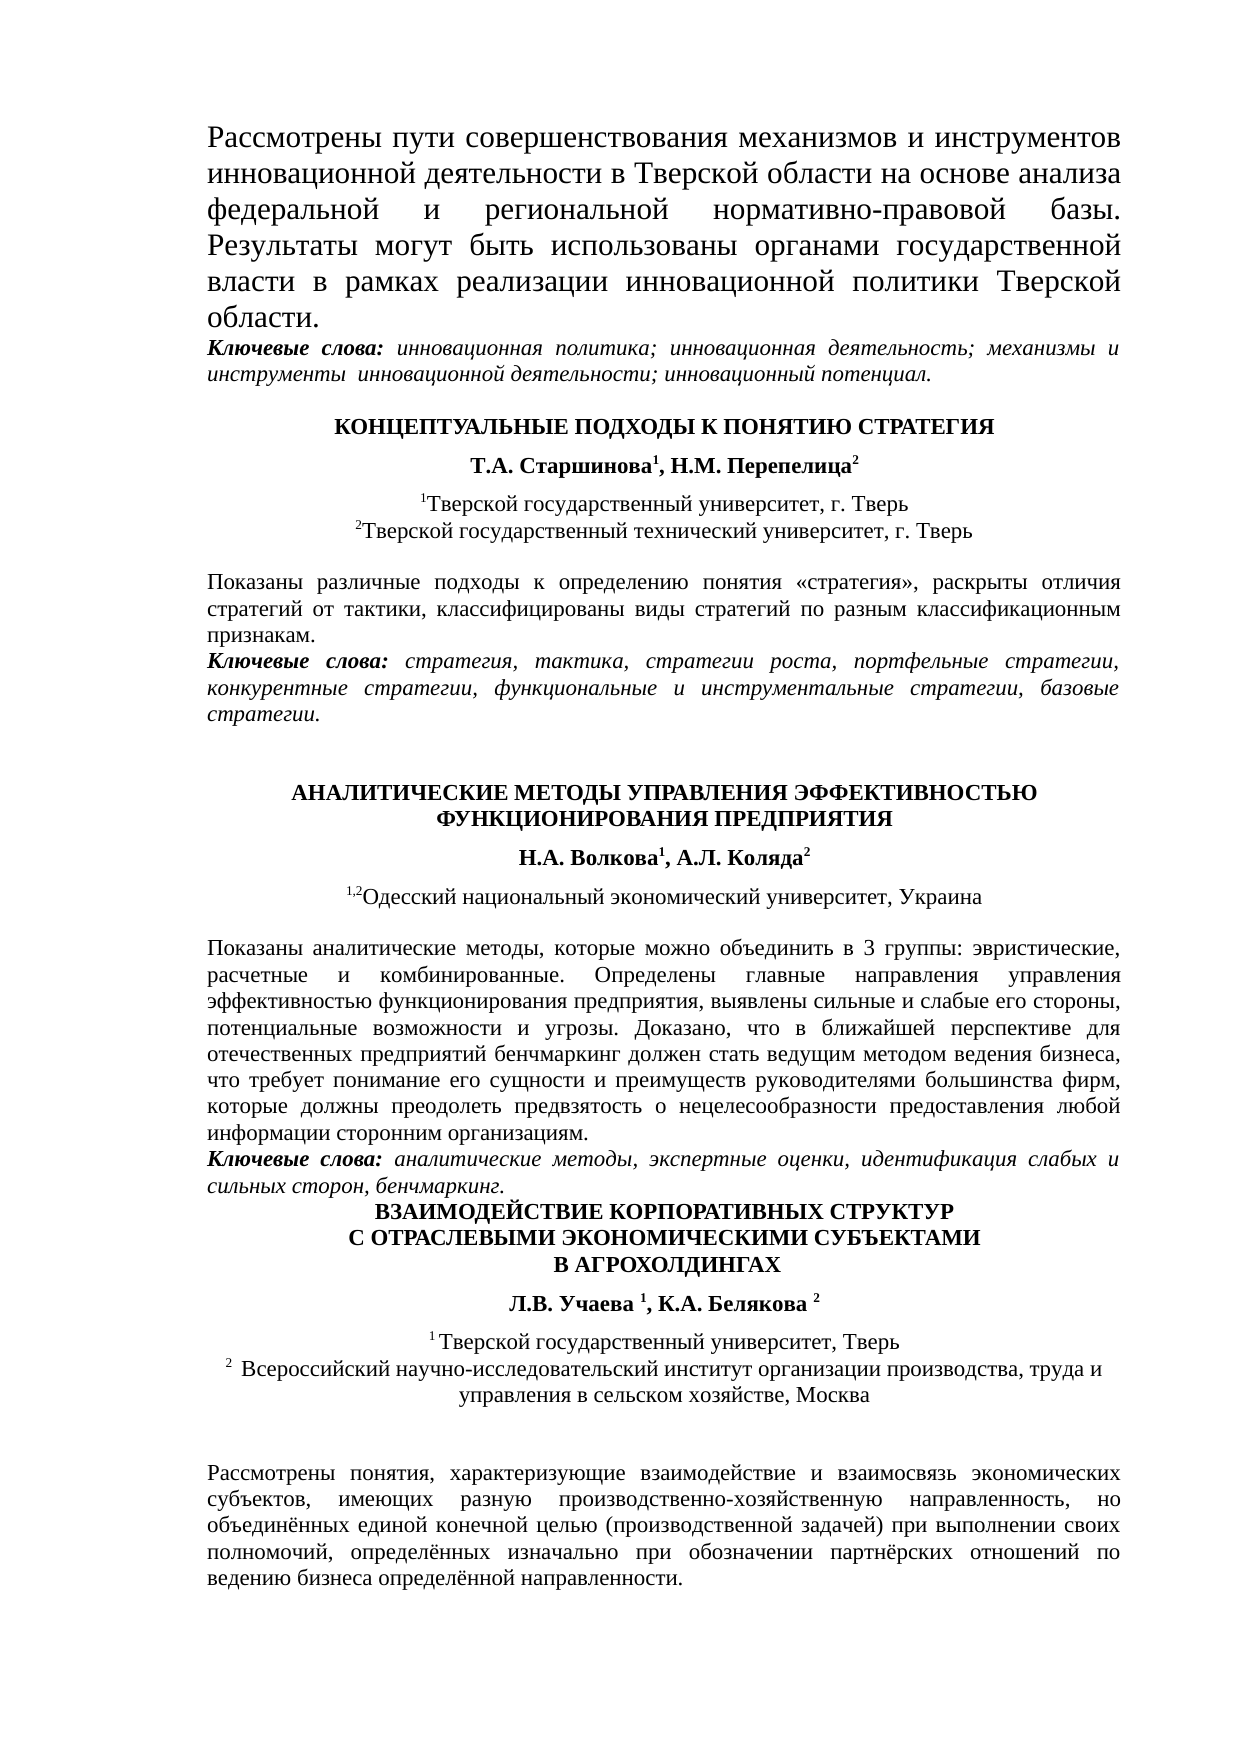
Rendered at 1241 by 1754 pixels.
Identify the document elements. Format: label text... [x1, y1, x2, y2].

text Взаимодействие КОРПоРАТИВНЫХ СТРУКТУР [177, 1198, 1152, 1224]
text Л.В. Учаева 1, К.А. Белякова 2 [177, 1289, 1152, 1316]
text 1,2Одесский национальный экономический университет, Украина [177, 883, 1152, 909]
text Рассмотрены пути совершенствования механизмов и инструментов инновационной деятельности в Тверской области на основе анализа федеральной и региональной нормативно-правовой базы. Результаты могут быть использованы органами государственной власти в рамках реализации инновационной политики Тверской области. [207, 118, 1122, 334]
text АНАЛИТИЧЕСКИЕ МЕТОДЫ УПРАВЛЕНИЯ ЭФФЕКТИВНОСТЬЮ ФУНКЦИОНИРОВАНИЯ ПРЕДПРИЯТИЯ [177, 779, 1152, 832]
text 1Тверской государственный университет, г. Тверь [177, 491, 1152, 517]
text Рассмотрены понятия, характеризующие взаимодействие и взаимосвязь экономических субъектов, имеющих разную производственно-хозяйственную направленность, но объединённых единой конечной целью (производственной задачей) при выполнении своих полномочий, определённых изначально при обозначении партнёрских отношений по ведению бизнеса определённой направленности. [207, 1459, 1122, 1591]
text С ОТРАСЛЕВЫМИ ЭКОНОМИЧЕСКИМИ СУБЪЕКТАМИ [177, 1224, 1152, 1251]
text Показаны аналитические методы, которые можно объединить в 3 группы: эвристические, расчетные и комбинированные. Определены главные направления управления эффективностью функционирования предприятия, выявлены сильные и слабые его стороны, потенциальные возможности и угрозы. Доказано, что в ближайшей перспективе для отечественных предприятий бенчмаркинг должен стать ведущим методом ведения бизнеса, что требует понимание его сущности и преимуществ руководителями большинства фирм, которые должны преодолеть предвзятость о нецелесообразности предоставления любой информации сторонним организациям. [207, 934, 1122, 1145]
text Ключевые слова: стратегия, тактика, стратегии роста, портфельные стратегии, конкурентные стратегии, функциональные и инструментальные стратегии, базовые стратегии. [207, 647, 1122, 726]
text КОНЦЕПТУАЛЬНЫЕ ПОДХОДЫ К ПОНЯТИЮ СТРАТЕГИЯ [177, 413, 1152, 439]
text 2 Всероссийский научно-исследовательский институт организации производства, труда и управления в сельском хозяйстве, Москва [177, 1355, 1152, 1407]
text Показаны различные подходы к определению понятия «стратегия», раскрыты отличия стратегий от тактики, классифицированы виды стратегий по разным классификационным признакам. [207, 568, 1122, 647]
text 1 Тверской государственный университет, Тверь [177, 1328, 1152, 1355]
text Т.А. Старшинова1, Н.М. Перепелица2 [177, 452, 1152, 478]
text Ключевые слова: инновационная политика; инновационная деятельность; механизмы и инструменты инновационной деятельности; инновационный потенциал. [207, 334, 1122, 386]
text В АГРОХОЛДИНГАХ [177, 1251, 1152, 1277]
text Ключевые слова: аналитические методы, экспертные оценки, идентификация слабых и сильных сторон, бенчмаркинг. [207, 1145, 1122, 1198]
text Н.А. Волкова1, А.Л. Коляда2 [177, 844, 1152, 871]
text 2Тверской государственный технический университет, г. Тверь [177, 517, 1152, 543]
